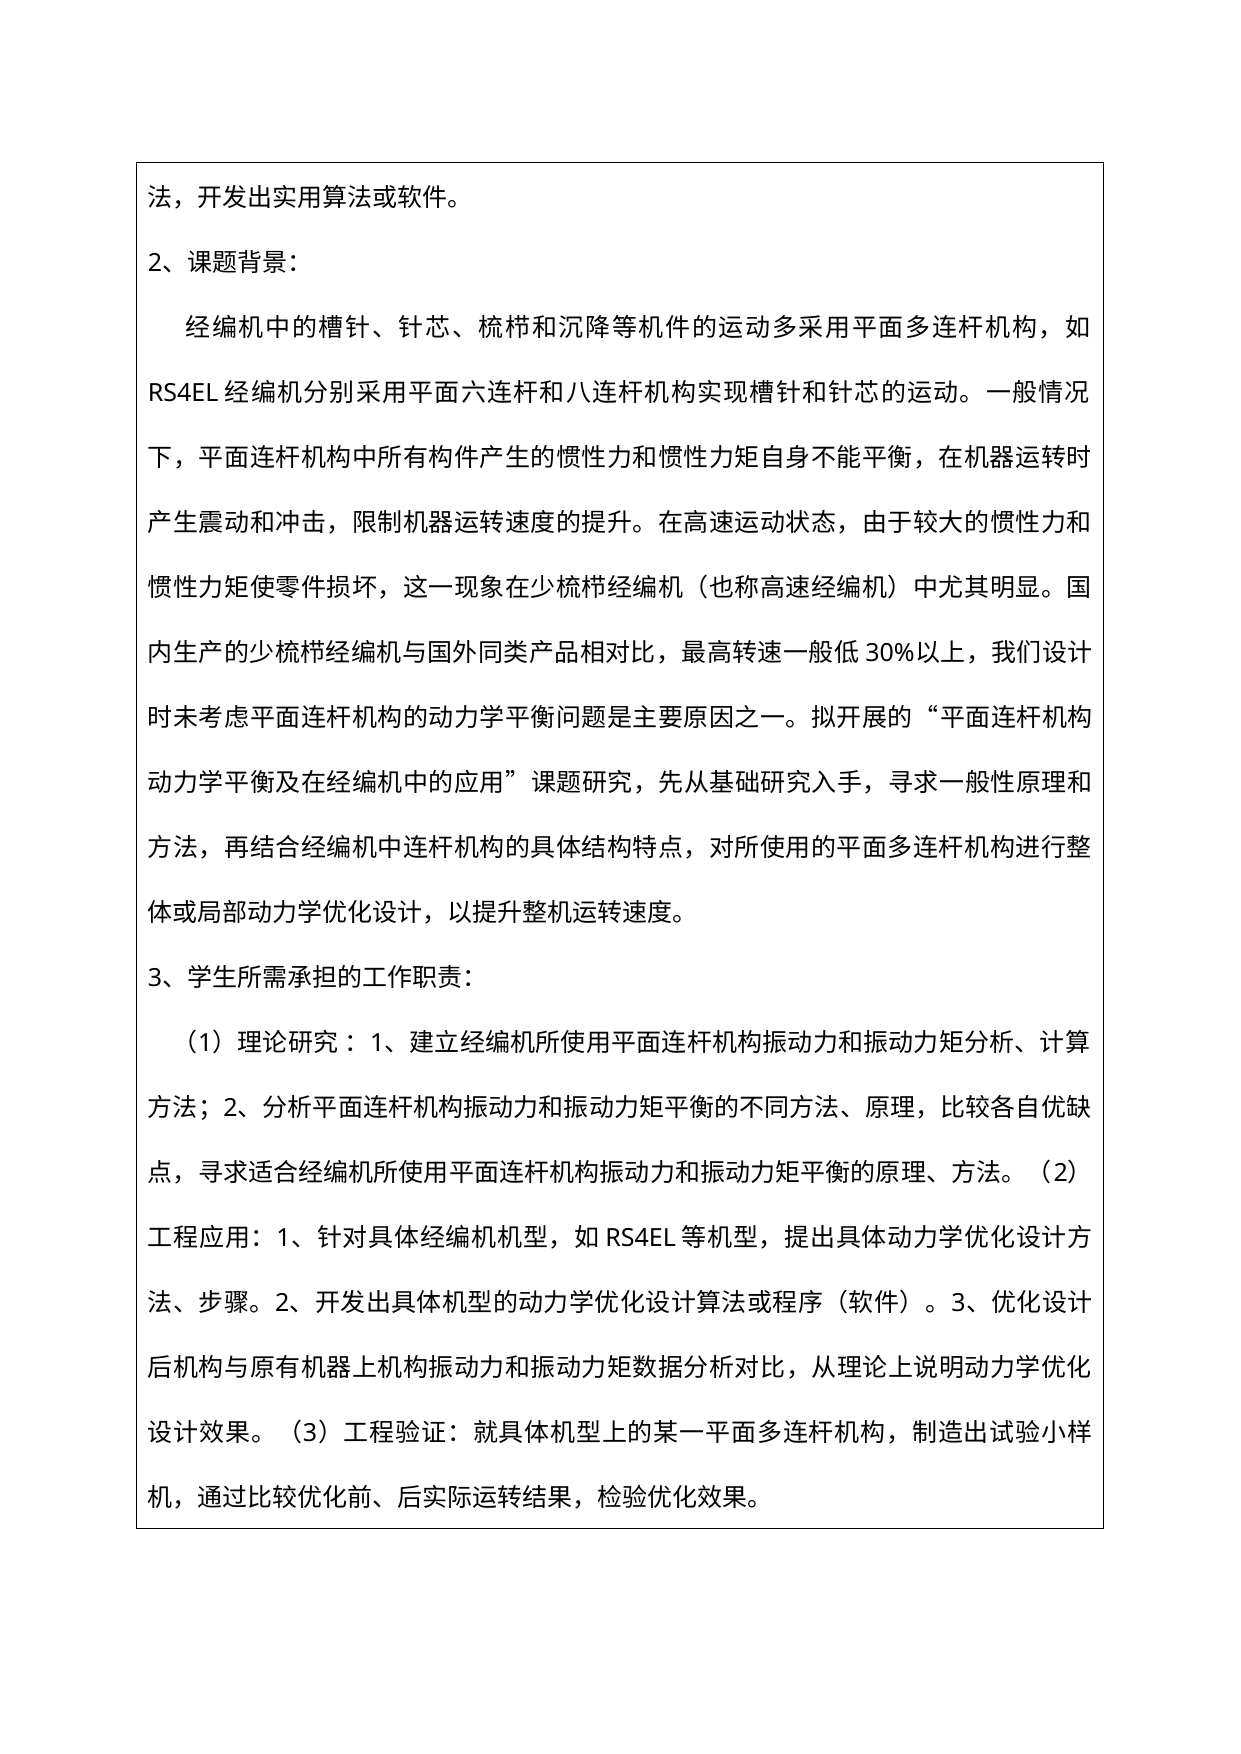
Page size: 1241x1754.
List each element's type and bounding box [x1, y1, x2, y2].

table_cell [137, 163, 1103, 1528]
